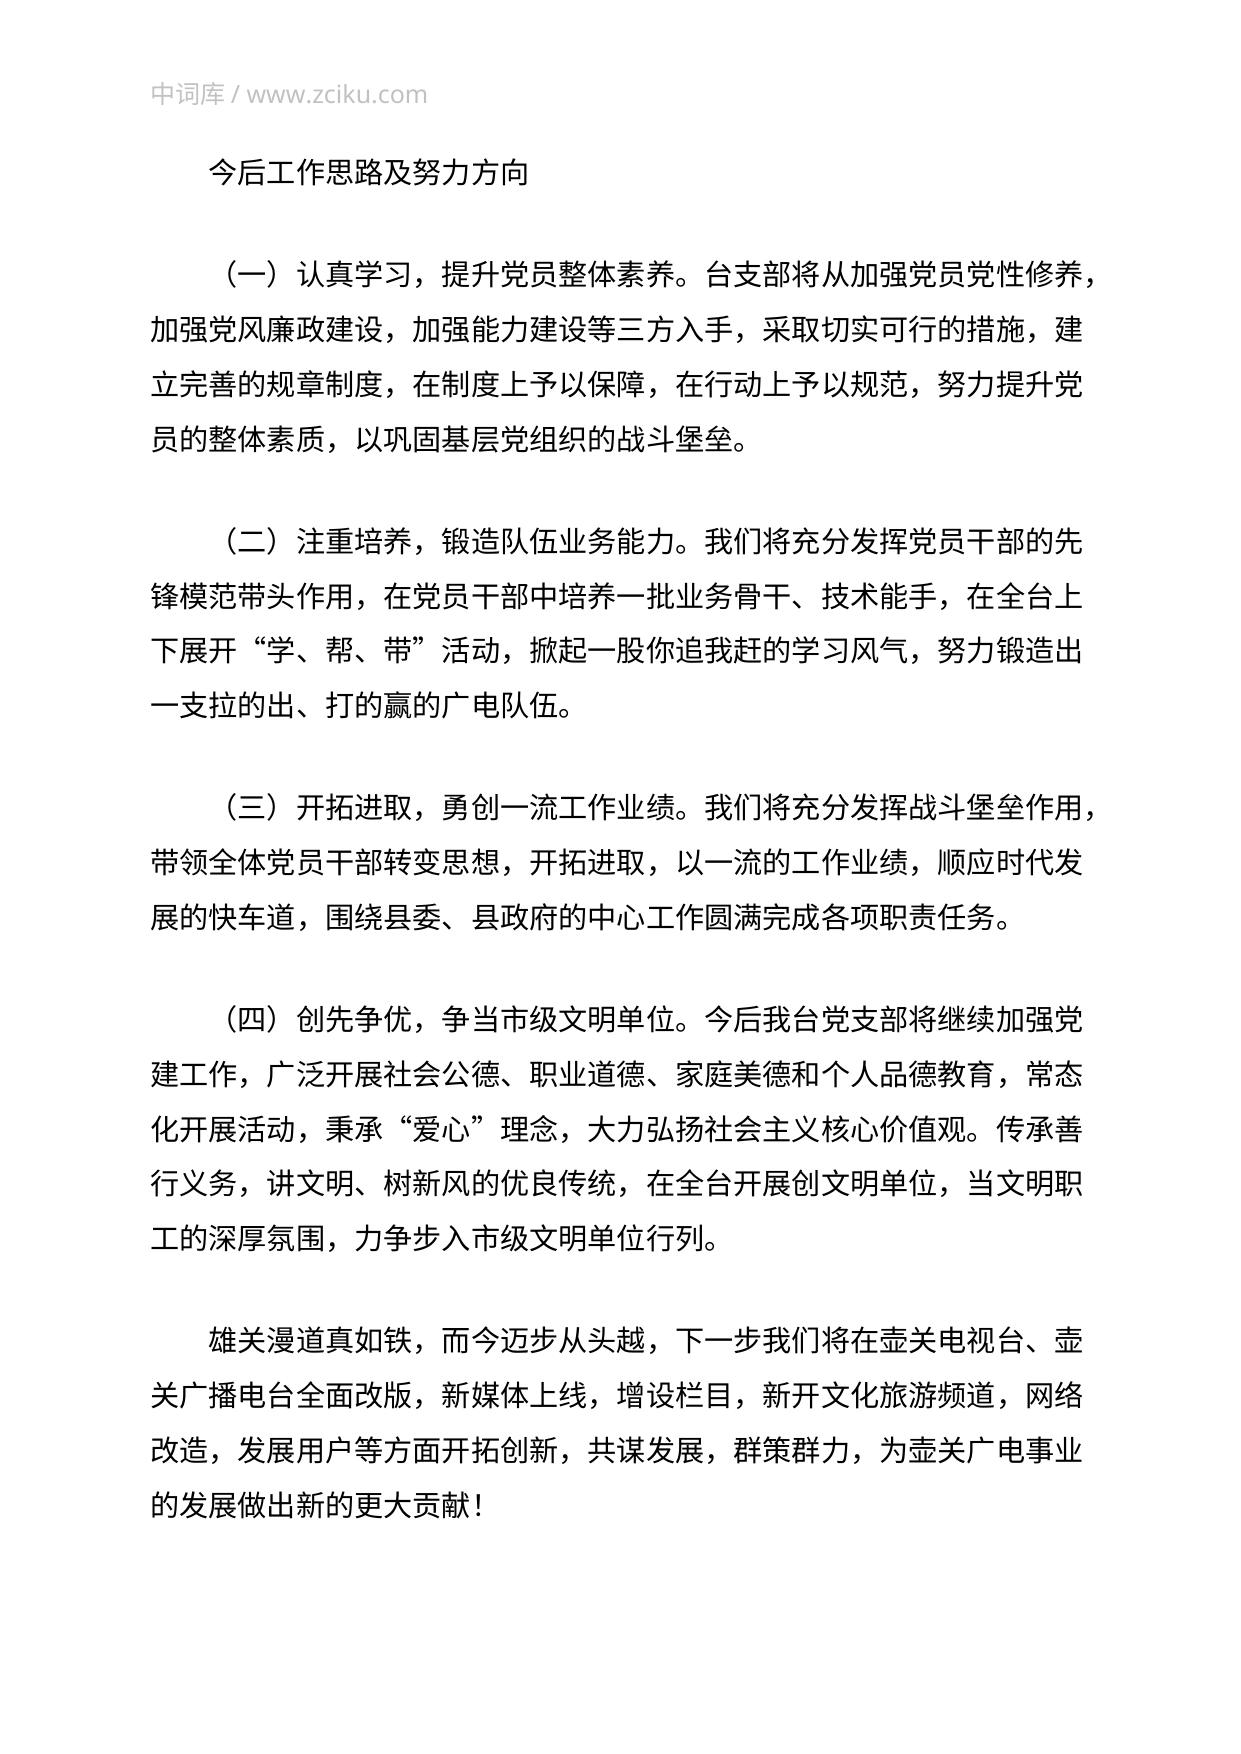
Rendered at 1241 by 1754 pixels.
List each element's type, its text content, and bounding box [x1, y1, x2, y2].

text 雄关漫道真如铁，而今迈步从头越，下一步我们将在壶关电视台、壶关广播电台全面改版，新媒体上线，增设栏目，新开文化旅游频道，网络改造，发展用户等方面开拓创新，共谋发展，群策群力，为壶关广电事业的发展做出新的更大贡献！ [150, 1318, 1090, 1524]
text （四）创先争优，争当市级文明单位。今后我台党支部将继续加强党建工作，广泛开展社会公德、职业道德、家庭美德和个人品德教育，常态化开展活动，秉承“爱心”理念，大力弘扬社会主义核心价值观。传承善行义务，讲文明、树新风的优良传统，在全台开展创文明单位，当文明职工的深厚氛围，力争步入市级文明单位行列。 [150, 996, 1090, 1258]
text （二）注重培养，锻造队伍业务能力。我们将充分发挥党员干部的先锋模范带头作用，在党员干部中培养一批业务骨干、技术能手，在全台上下展开“学、帮、带”活动，掀起一股你追我赶的学习风气，努力锻造出一支拉的出、打的赢的广电队伍。 [150, 518, 1090, 725]
text （一）认真学习，提升党员整体素养。台支部将从加强党员党性修养，加强党风廉政建设，加强能力建设等三方入手，采取切实可行的措施，建立完善的规章制度，在制度上予以保障，在行动上予以规范，努力提升党员的整体素质，以巩固基层党组织的战斗堡垒。 [150, 252, 1090, 459]
text （三）开拓进取，勇创一流工作业绩。我们将充分发挥战斗堡垒作用，带领全体党员干部转变思想，开拓进取，以一流的工作业绩，顺应时代发展的快车道，围绕县委、县政府的中心工作圆满完成各项职责任务。 [150, 785, 1090, 937]
text 今后工作思路及努力方向 [150, 150, 1090, 192]
